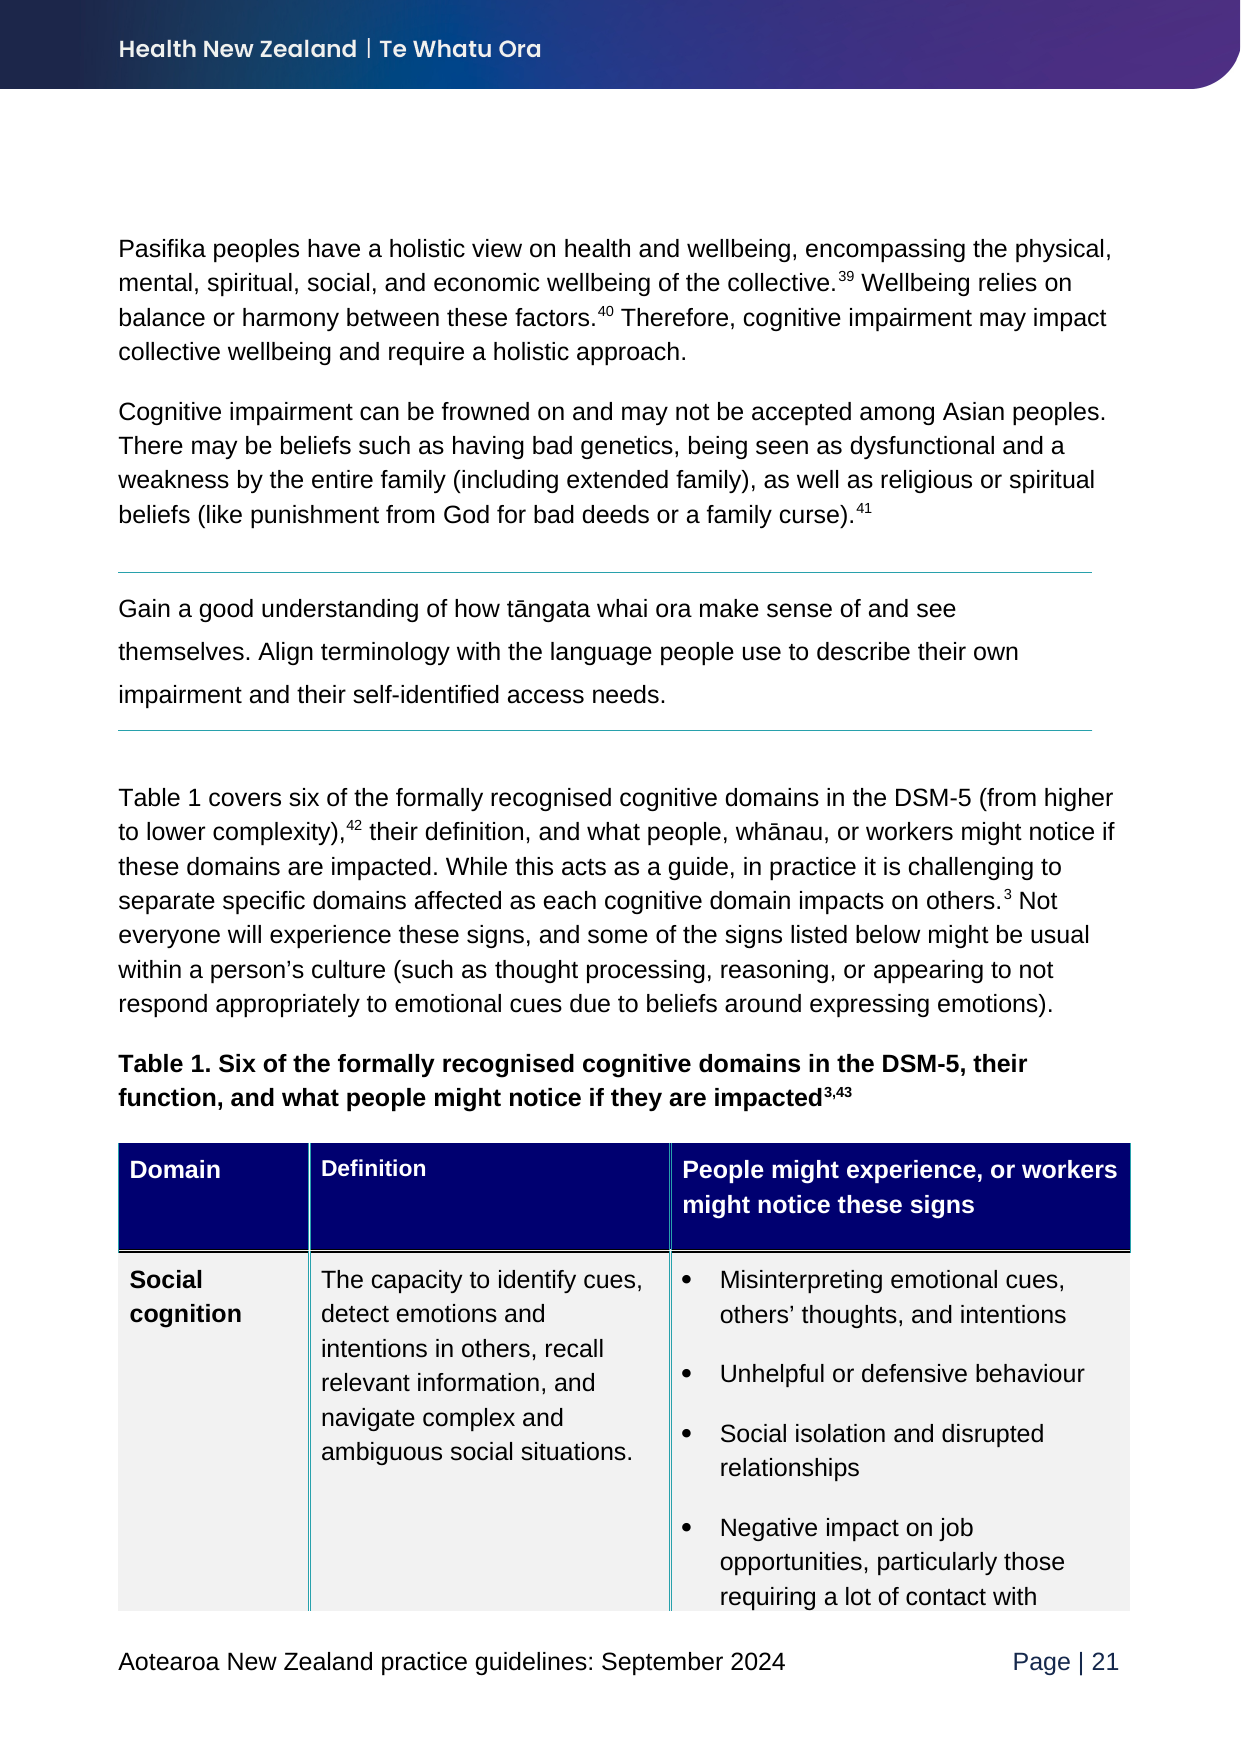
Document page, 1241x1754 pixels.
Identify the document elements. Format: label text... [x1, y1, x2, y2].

table_cell Social cognition [118, 1253, 308, 1611]
text Table 1 covers six of the formally recognised cognitive domains in the DSM-5 (from higher to lower complexity),42 their definition, and what people, whānau, or workers might notice if these domains are impacted. While this acts as a guide, in practice it is challenging to separate specific domains affected as each cognitive domain impacts on others.3 Not everyone will experience these signs, and some of the signs listed below might be usual within a person’s culture (such as thought processing, reasoning, or appearing to not respond appropriately to emotional cues due to beliefs around expressing emotions). [118, 783, 1122, 1018]
text Gain a good understanding of how tāngata whai ora make sense of and see themselves. Align terminology with the language people use to describe their own impairment and their self-identified access needs. [118, 573, 1092, 730]
text Table 1. Six of the formally recognised cognitive domains in the DSM-5, their function, and what people might notice if they are impacted3,43 [118, 1049, 1122, 1112]
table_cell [672, 1253, 1130, 1611]
table_header Domain [119, 1143, 308, 1249]
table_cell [311, 1253, 669, 1611]
table_header People might experience, or workers might notice these signs [672, 1143, 1130, 1249]
text Pasifika peoples have a holistic view on health and wellbeing, encompassing the physical, mental, spiritual, social, and economic wellbeing of the collective.39 Wellbeing relies on balance or harmony between these factors.40 Therefore, cognitive impairment may impact collective wellbeing and require a holistic approach. [118, 234, 1122, 366]
text Cognitive impairment can be frowned on and may not be accepted among Asian peoples. There may be beliefs such as having bad genetics, being seen as dysfunctional and a weakness by the entire family (including extended family), as well as religious or spiritual beliefs (like punishment from God for bad deeds or a family curse).41 [118, 397, 1122, 529]
picture [0, 0, 1241, 89]
table_header Definition [311, 1143, 669, 1249]
